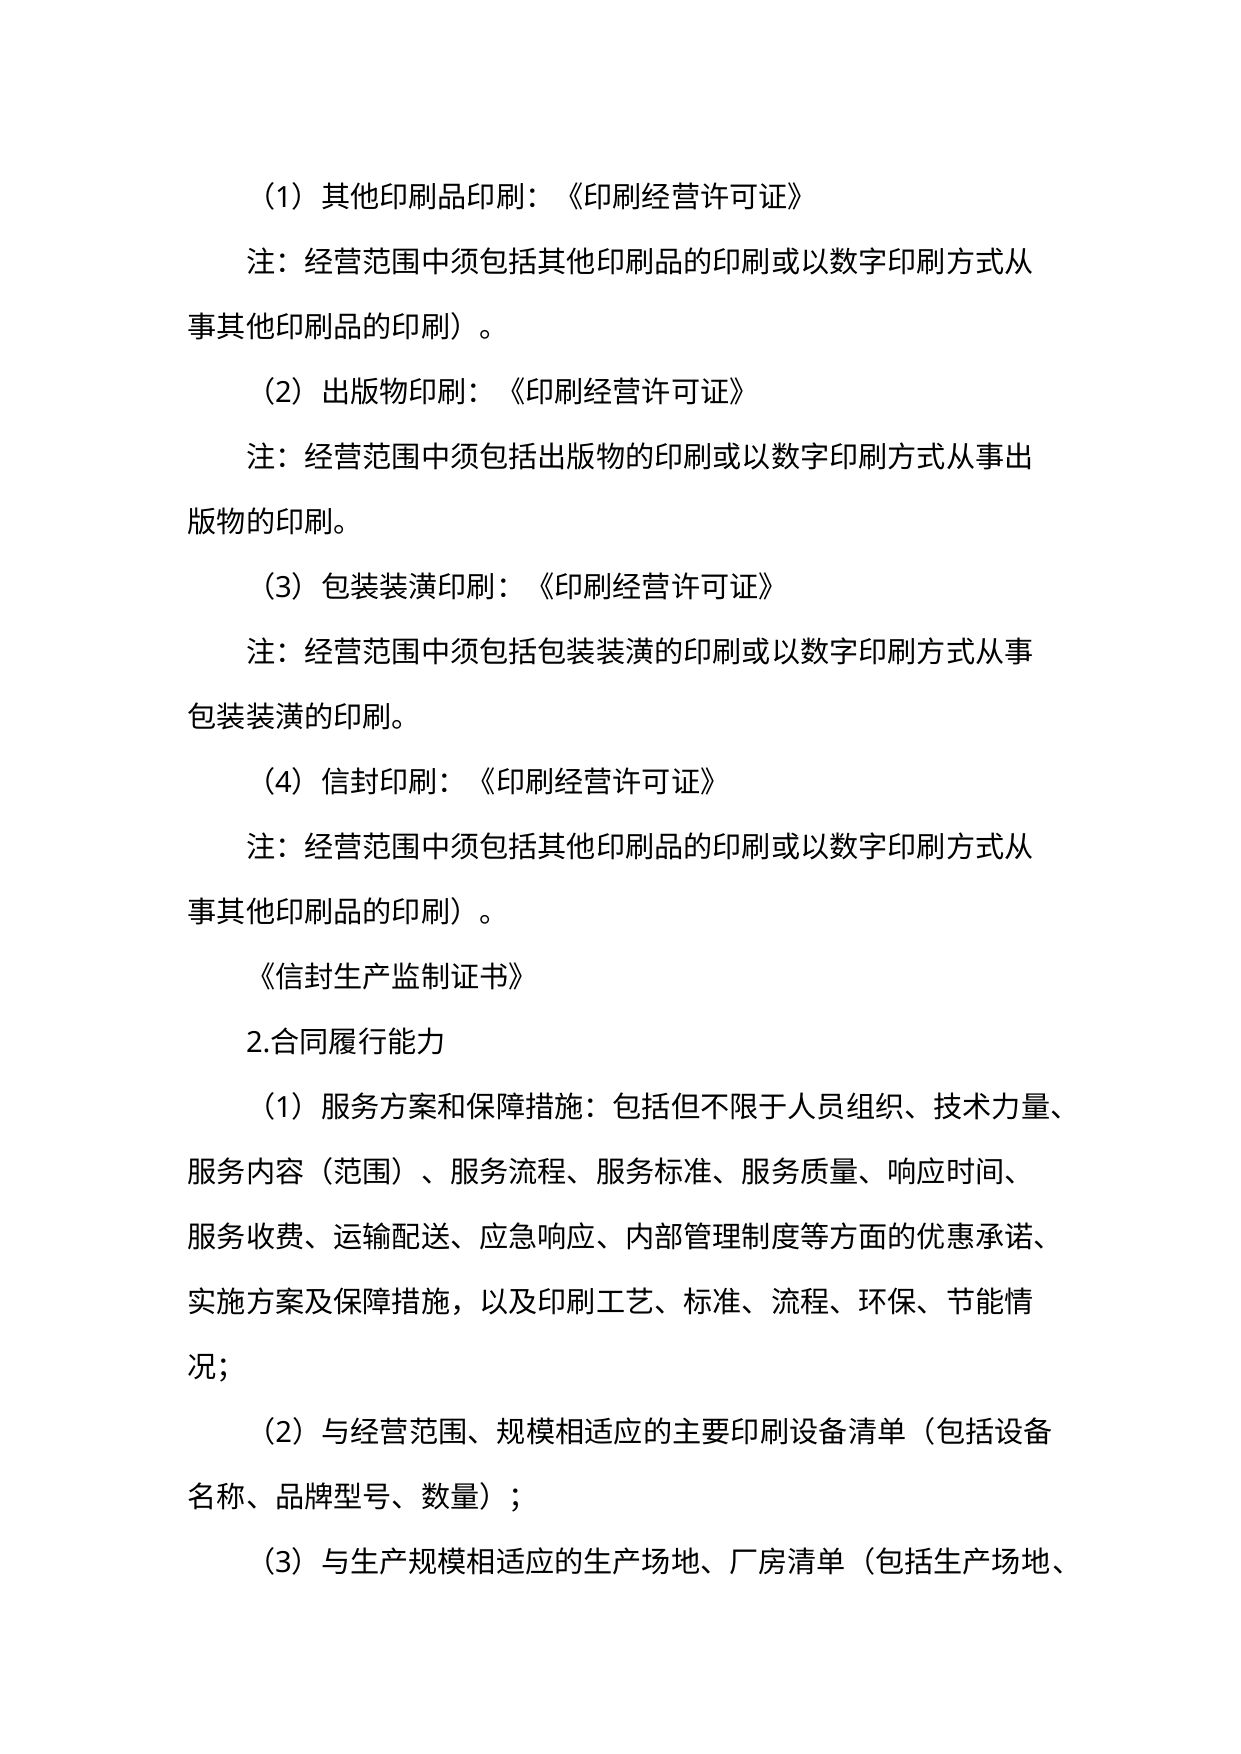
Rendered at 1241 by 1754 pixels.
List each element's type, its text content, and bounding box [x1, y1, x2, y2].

text 《信封生产监制证书》 [187, 942, 1053, 1007]
text （2）出版物印刷：《印刷经营许可证》 [187, 357, 1053, 422]
text （2）与经营范围、规模相适应的主要印刷设备清单（包括设备名称、品牌型号、数量）； [187, 1397, 1053, 1527]
text 注：经营范围中须包括其他印刷品的印刷或以数字印刷方式从事其他印刷品的印刷）。 [187, 812, 1053, 942]
text （4）信封印刷：《印刷经营许可证》 [187, 747, 1053, 812]
text 注：经营范围中须包括出版物的印刷或以数字印刷方式从事出版物的印刷。 [187, 422, 1053, 552]
text （1）服务方案和保障措施：包括但不限于人员组织、技术力量、服务内容（范围）、服务流程、服务标准、服务质量、响应时间、服务收费、运输配送、应急响应、内部管理制度等方面的优惠承诺、实施方案及保障措施，以及印刷工艺、标准、流程、环保、节能情况； [187, 1072, 1053, 1397]
text （3）包装装潢印刷：《印刷经营许可证》 [187, 552, 1053, 617]
text 注：经营范围中须包括其他印刷品的印刷或以数字印刷方式从事其他印刷品的印刷）。 [187, 227, 1053, 357]
text 注：经营范围中须包括包装装潢的印刷或以数字印刷方式从事包装装潢的印刷。 [187, 617, 1053, 747]
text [187, 1527, 1053, 1592]
text 2.合同履行能力 [187, 1007, 1053, 1072]
text （1）其他印刷品印刷：《印刷经营许可证》 [187, 162, 1053, 227]
